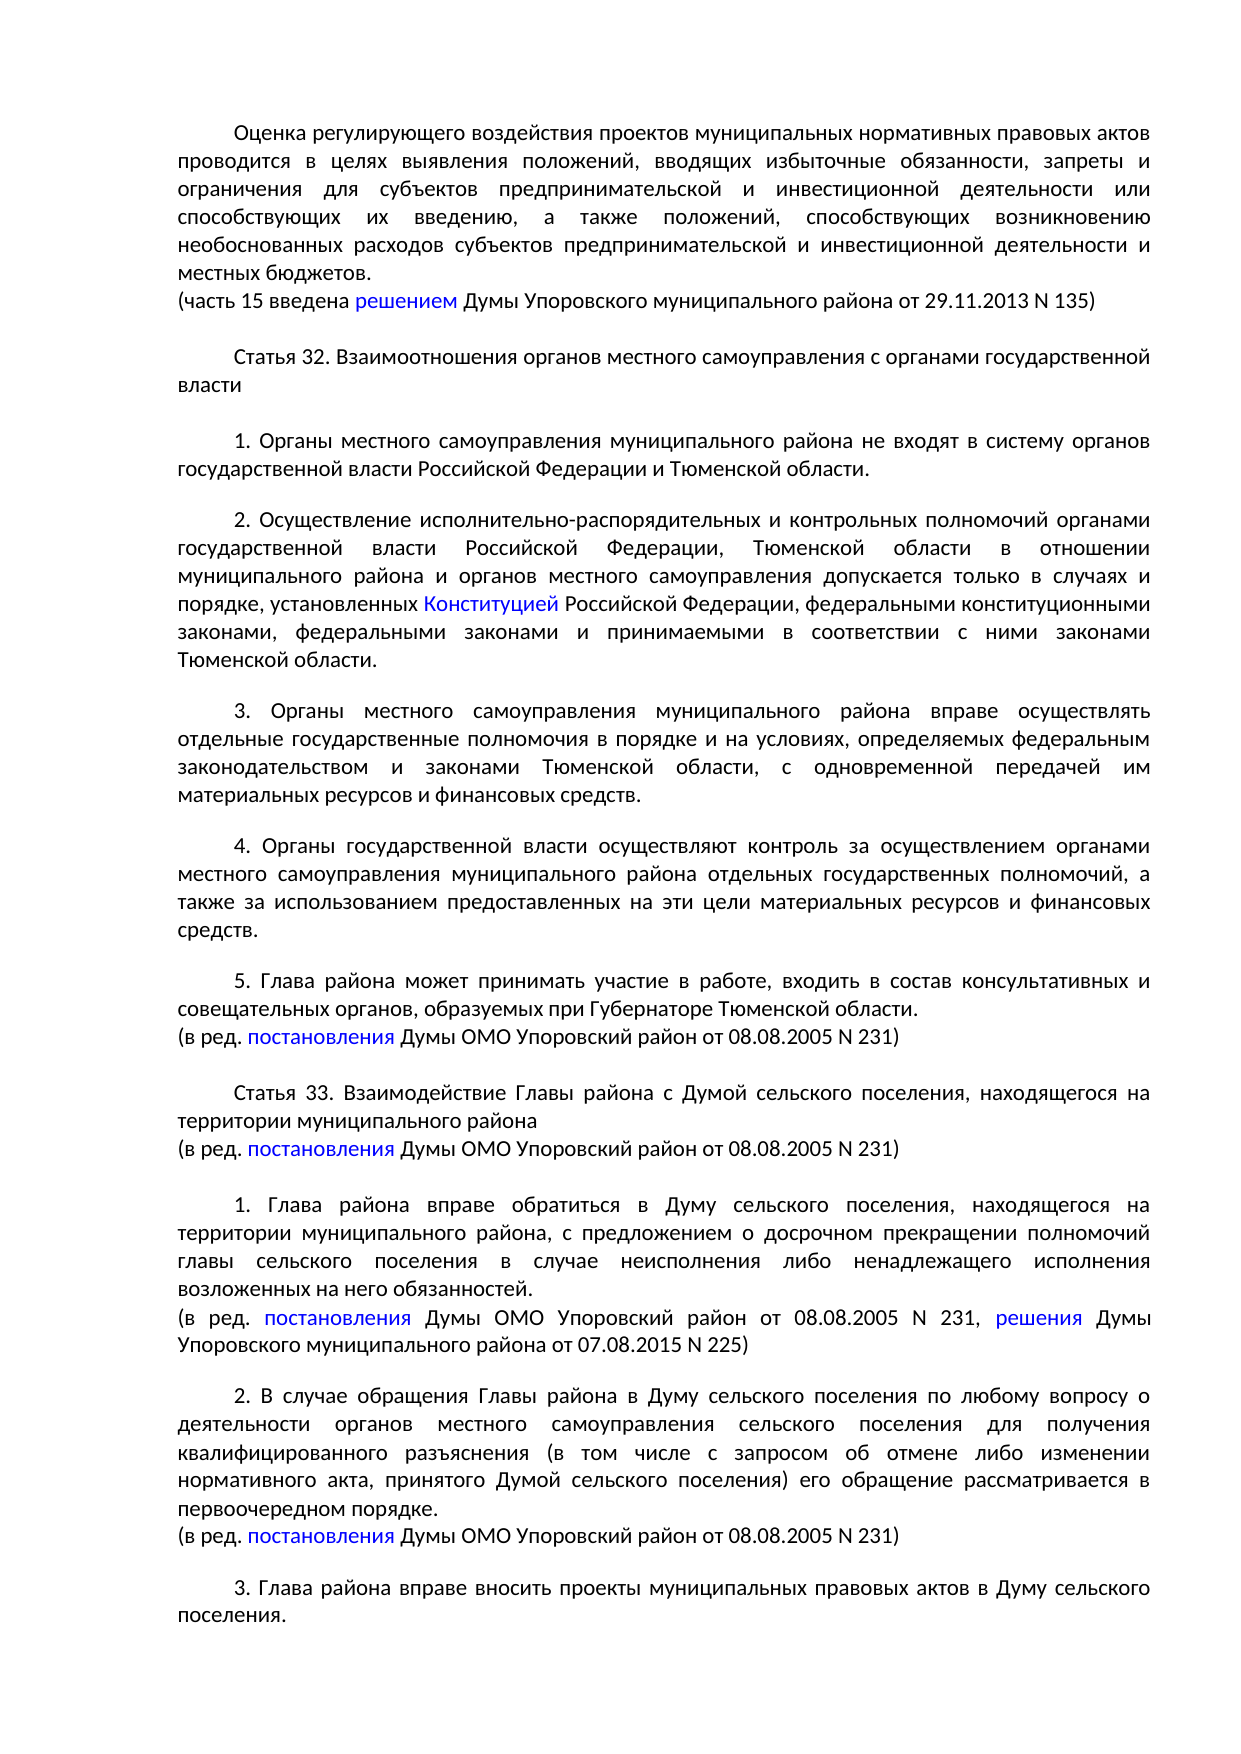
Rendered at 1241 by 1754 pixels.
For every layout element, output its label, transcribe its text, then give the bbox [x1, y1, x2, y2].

text Статья 33. Взаимодействие Главы района с Думой сельского поселения, находящегося на территории муниципального района [177, 1078, 1152, 1134]
text Оценка регулирующего воздействия проектов муниципальных нормативных правовых актов проводится в целях выявления положений, вводящих избыточные обязанности, запреты и ограничения для субъектов предпринимательской и инвестиционной деятельности или способствующих их введению, а также положений, способствующих возникновению необоснованных расходов субъектов предпринимательской и инвестиционной деятельности и местных бюджетов. [177, 118, 1152, 286]
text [177, 1522, 1152, 1550]
text (часть 15 введена решением Думы Упоровского муниципального района от 29.11.2013 N 135) [177, 286, 1152, 314]
text 4. Органы государственной власти осуществляют контроль за осуществлением органами местного самоуправления муниципального района отдельных государственных полномочий, а также за использованием предоставленных на эти цели материальных ресурсов и финансовых средств. [177, 831, 1152, 943]
text 3. Глава района вправе вносить проекты муниципальных правовых актов в Думу сельского поселения. [177, 1573, 1152, 1629]
text (в ред. постановления Думы ОМО Упоровский район от 08.08.2005 N 231) [177, 1134, 1152, 1162]
text 3. Органы местного самоуправления муниципального района вправе осуществлять отдельные государственные полномочия в порядке и на условиях, определяемых федеральным законодательством и законами Тюменской области, с одновременной передачей им материальных ресурсов и финансовых средств. [177, 696, 1152, 808]
text 1. Органы местного самоуправления муниципального района не входят в систему органов государственной власти Российской Федерации и Тюменской области. [177, 426, 1152, 482]
text 1. Глава района вправе обратиться в Думу сельского поселения, находящегося на территории муниципального района, с предложением о досрочном прекращении полномочий главы сельского поселения в случае неисполнения либо ненадлежащего исполнения возложенных на него обязанностей. [177, 1191, 1152, 1303]
text 5. Глава района может принимать участие в работе, входить в состав консультативных и совещательных органов, образуемых при Губернаторе Тюменской области. [177, 966, 1152, 1022]
text (в ред. постановления Думы ОМО Упоровский район от 08.08.2005 N 231) [177, 1022, 1152, 1050]
text (в ред. постановления Думы ОМО Упоровский район от 08.08.2005 N 231, решения Думы Упоровского муниципального района от 07.08.2015 N 225) [177, 1303, 1152, 1359]
text 2. В случае обращения Главы района в Думу сельского поселения по любому вопросу о деятельности органов местного самоуправления сельского поселения для получения квалифицированного разъяснения (в том числе с запросом об отмене либо изменении нормативного акта, принятого Думой сельского поселения) его обращение рассматривается в первоочередном порядке. [177, 1382, 1152, 1522]
text 2. Осуществление исполнительно-распорядительных и контрольных полномочий органами государственной власти Российской Федерации, Тюменской области в отношении муниципального района и органов местного самоуправления допускается только в случаях и порядке, установленных Конституцией Российской Федерации, федеральными конституционными законами, федеральными законами и принимаемыми в соответствии с ними законами Тюменской области. [177, 505, 1152, 673]
text Статья 32. Взаимоотношения органов местного самоуправления с органами государственной власти [177, 342, 1152, 398]
